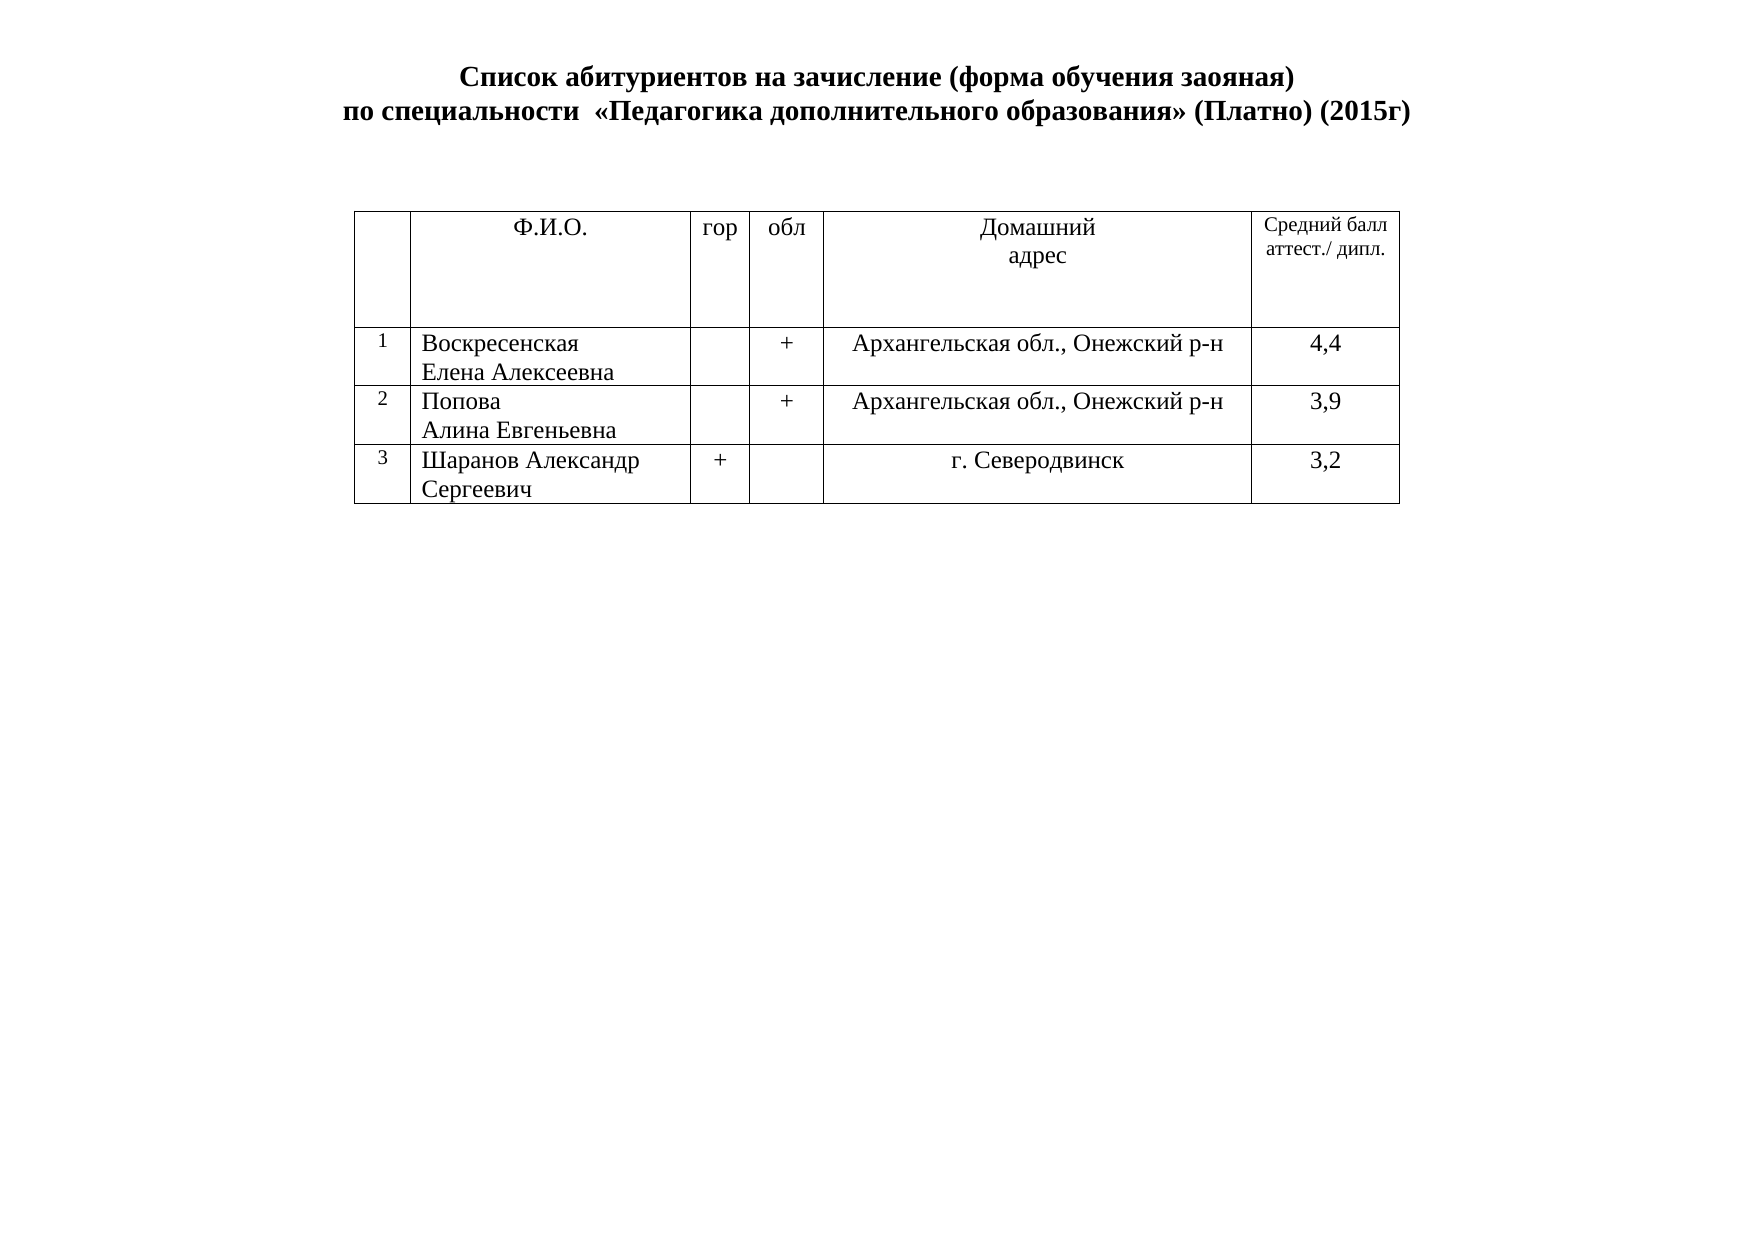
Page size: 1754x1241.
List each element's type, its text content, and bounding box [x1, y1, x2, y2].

table_cell Попова Алина Евгеньевна [411, 386, 690, 444]
table_cell 2 [355, 386, 410, 444]
table_cell [691, 328, 749, 385]
table_cell Архангельская обл., Онежский р-н [824, 386, 1251, 444]
text Список абитуриентов на зачисление (форма обучения заояная) [118, 59, 1636, 93]
table_cell + [750, 386, 823, 444]
table_cell 4,4 [1252, 328, 1399, 385]
text по специальности «Педагогика дополнительного образования» (Платно) (2015г) [118, 93, 1636, 126]
table_cell 3,9 [1252, 386, 1399, 444]
table_cell 3 [355, 445, 410, 502]
table_cell Архангельская обл., Онежский р-н [824, 328, 1251, 385]
table_cell г. Северодвинск [824, 445, 1251, 502]
table_header гор [691, 212, 749, 327]
table_cell Шаранов Александр Сергеевич [411, 445, 690, 502]
table_header Домашний адрес [824, 212, 1251, 327]
table_cell 1 [355, 328, 410, 385]
table_header Средний балл аттест./ дипл. [1252, 212, 1399, 327]
table_cell 3,2 [1252, 445, 1399, 502]
table_header [355, 212, 410, 327]
table_cell + [691, 445, 749, 502]
table_cell + [750, 328, 823, 385]
table_header обл [750, 212, 823, 327]
table_cell [750, 445, 823, 502]
table_header Ф.И.О. [411, 212, 690, 327]
table_cell Воскресенская Елена Алексеевна [411, 328, 690, 385]
table_cell [691, 386, 749, 444]
